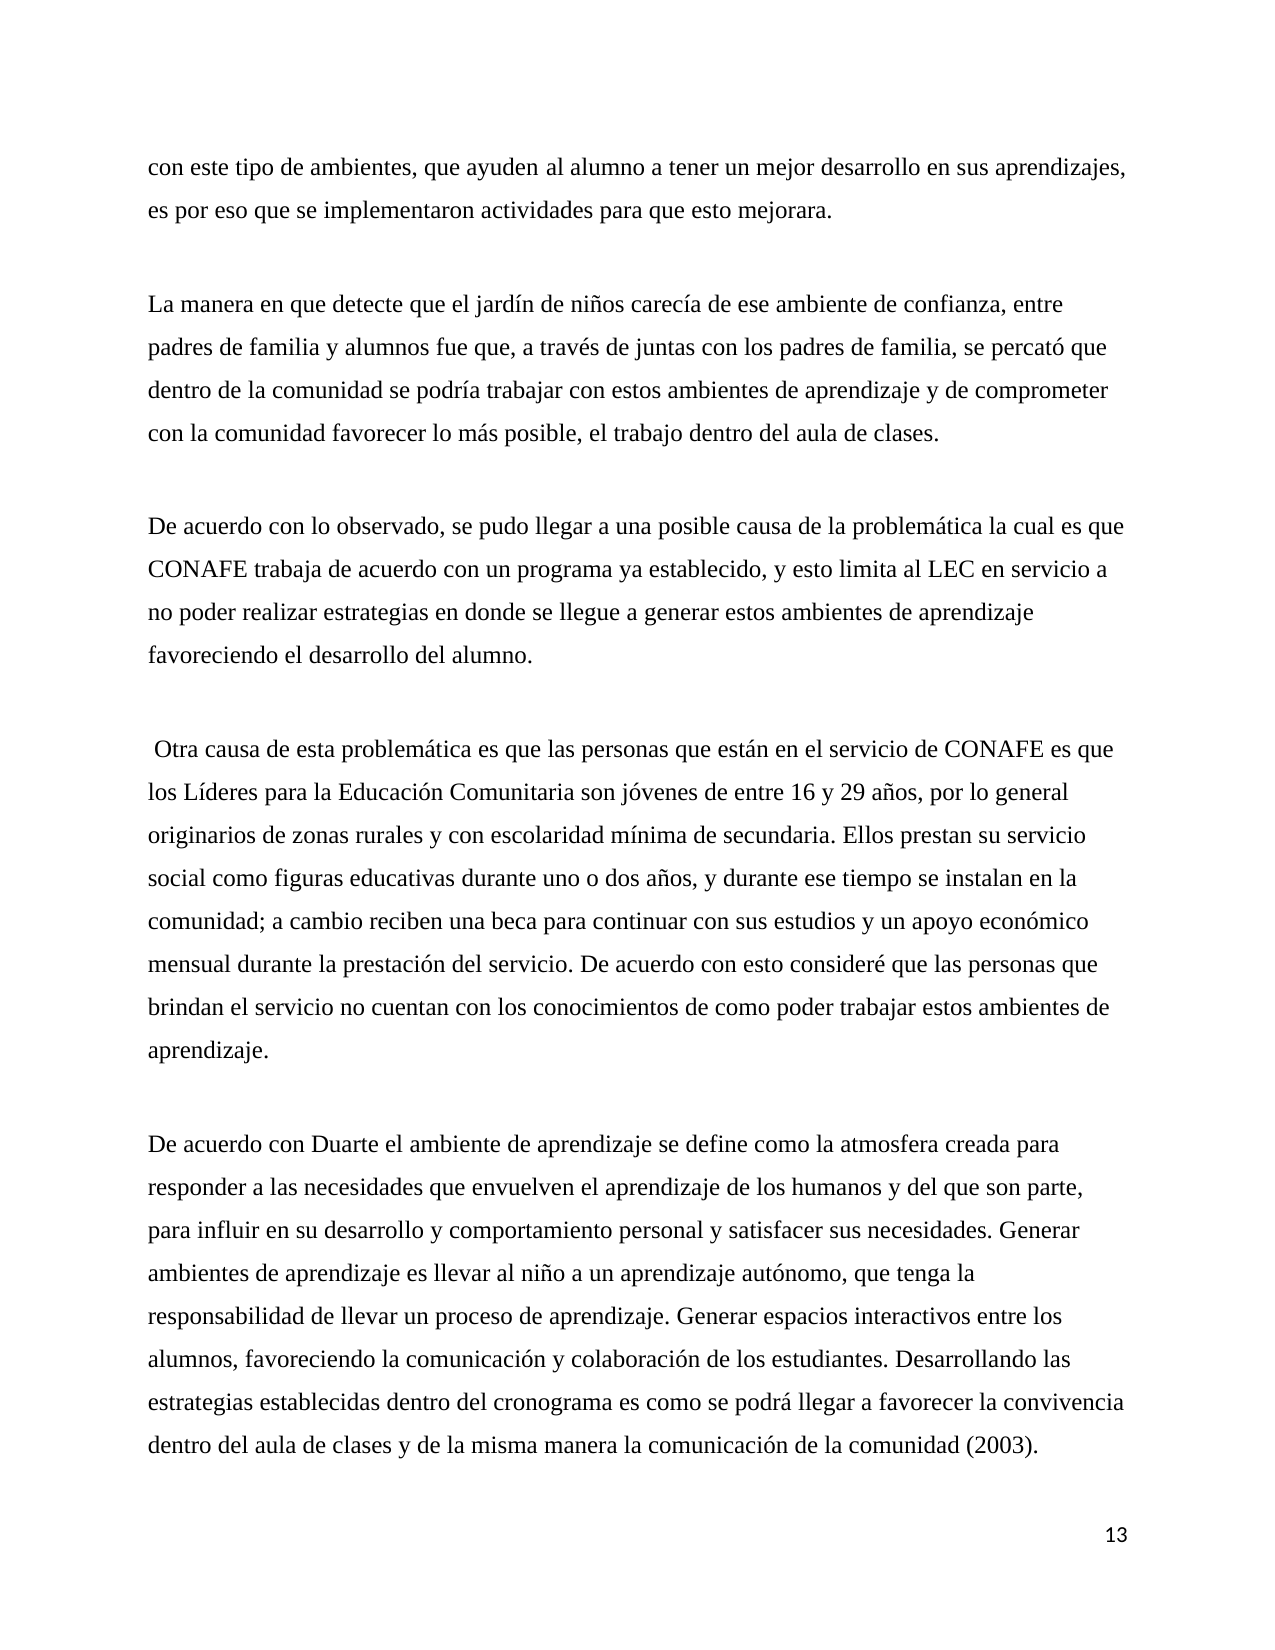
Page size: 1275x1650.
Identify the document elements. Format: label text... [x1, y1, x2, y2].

text Otra causa de esta problemática es que las personas que están en el servicio de CONAFE es que los Líderes para la Educación Comunitaria son jóvenes de entre 16 y 29 años, por lo general originarios de zonas rurales y con escolaridad mínima de secundaria. Ellos prestan su servicio social como figuras educativas durante uno o dos años, y durante ese tiempo se instalan en la comunidad; a cambio reciben una beca para continuar con sus estudios y un apoyo económico mensual durante la prestación del servicio. De acuerdo con esto consideré que las personas que brindan el servicio no cuentan con los conocimientos de como poder trabajar estos ambientes de aprendizaje. [148, 734, 1127, 1064]
text La manera en que detecte que el jardín de niños carecía de ese ambiente de confianza, entre padres de familia y alumnos fue que, a través de juntas con los padres de familia, se percató que dentro de la comunidad se podría trabajar con estos ambientes de aprendizaje y de comprometer con la comunidad favorecer lo más posible, el trabajo dentro del aula de clases. [148, 289, 1127, 447]
text De acuerdo con Duarte el ambiente de aprendizaje se define como la atmosfera creada para responder a las necesidades que envuelven el aprendizaje de los humanos y del que son parte, para influir en su desarrollo y comportamiento personal y satisfacer sus necesidades. Generar ambientes de aprendizaje es llevar al niño a un aprendizaje autónomo, que tenga la responsabilidad de llevar un proceso de aprendizaje. Generar espacios interactivos entre los alumnos, favoreciendo la comunicación y colaboración de los estudiantes. Desarrollando las estrategias establecidas dentro del cronograma es como se podrá llegar a favorecer la convivencia dentro del aula de clases y de la misma manera la comunicación de la comunidad (2003). [148, 1129, 1127, 1459]
text De acuerdo con lo observado, se pudo llegar a una posible causa de la problemática la cual es que CONAFE trabaja de acuerdo con un programa ya establecido, y esto limita al LEC en servicio a no poder realizar estrategias en donde se llegue a generar estos ambientes de aprendizaje favoreciendo el desarrollo del alumno. [148, 511, 1127, 669]
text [148, 148, 1127, 224]
